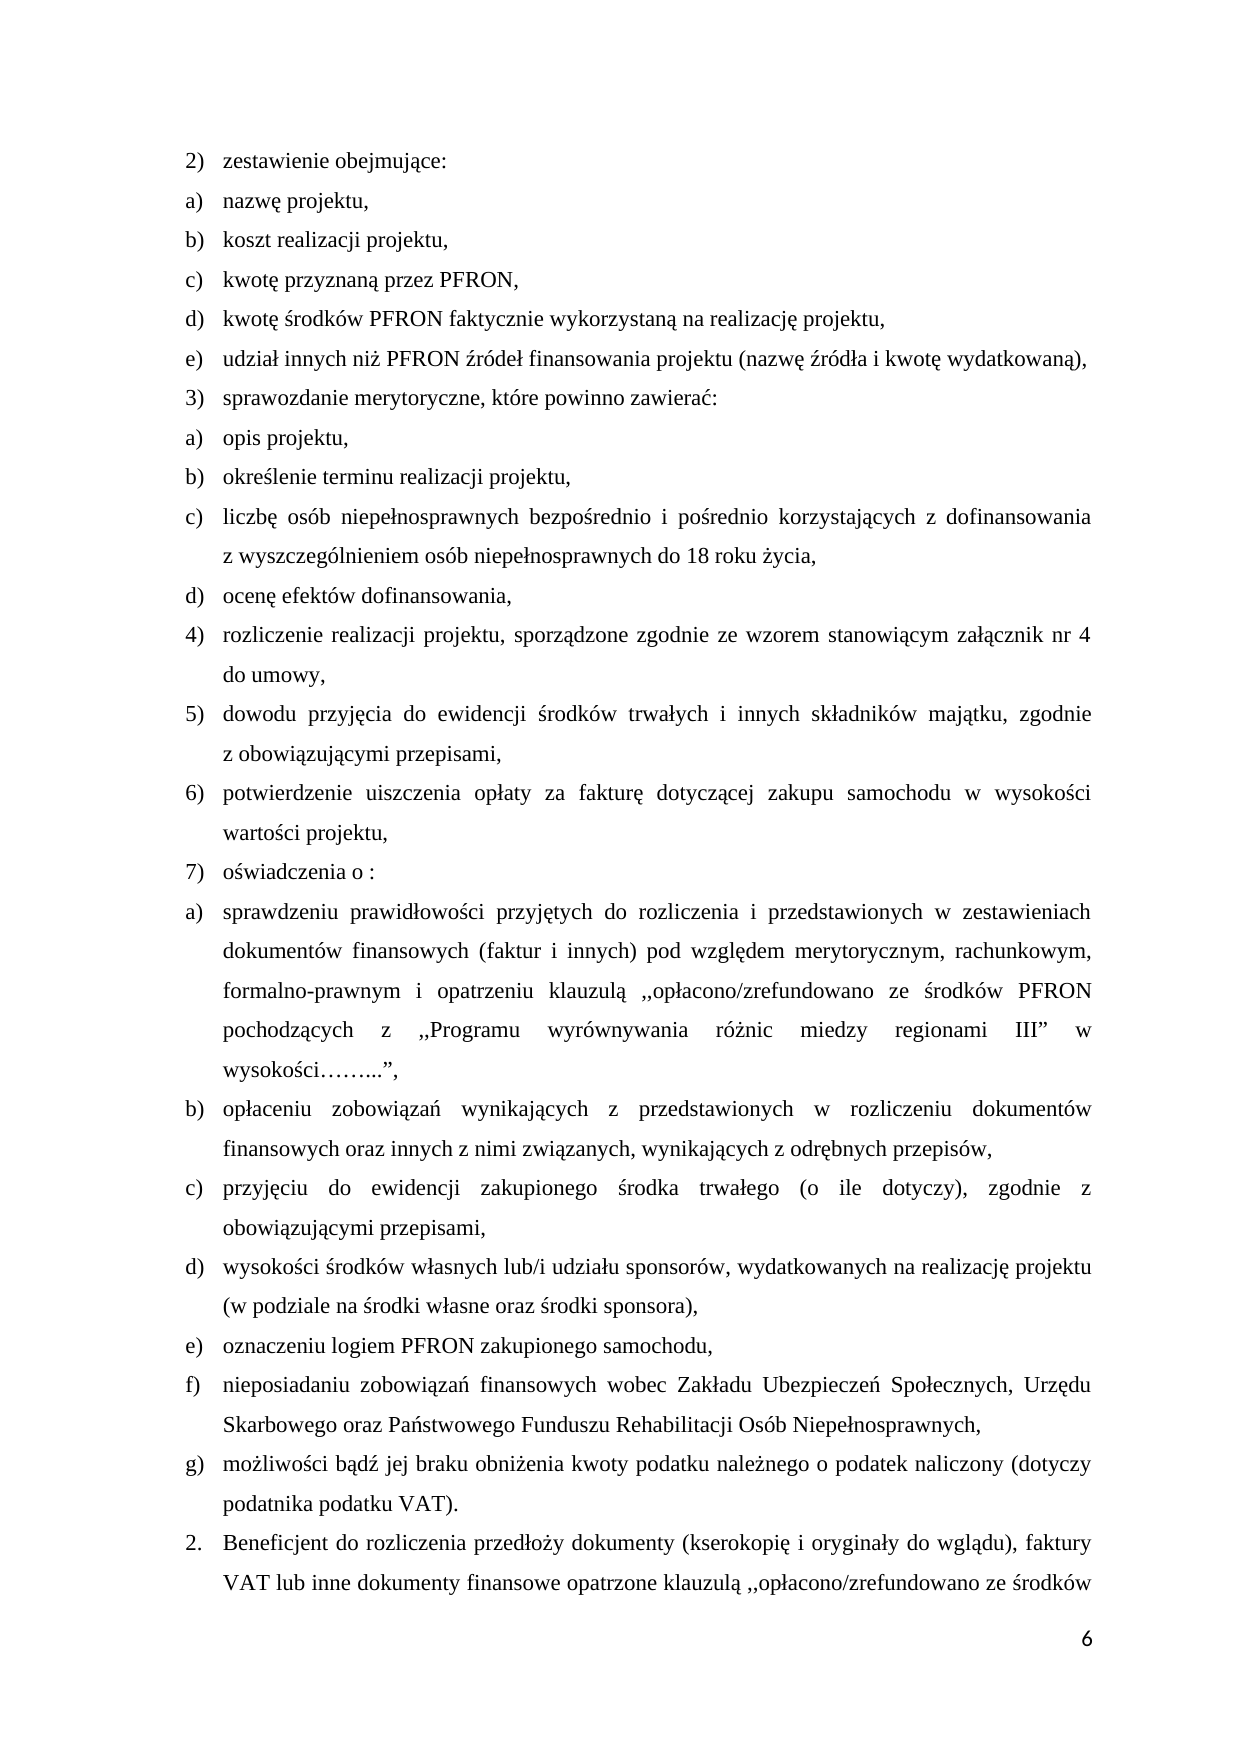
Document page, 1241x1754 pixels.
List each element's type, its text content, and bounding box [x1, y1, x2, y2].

list zestawienie obejmujące: [185, 890, 1093, 917]
list kwotę środków PFRON faktycznie wykorzystaną na realizację projektu, [185, 1048, 1093, 1074]
list Beneficjent zobowiązany jest do powiadomienia Powiatu Pułtuskiego w formie pisemnej pod rygorem nieważności umowy, o każdym zdarzeniu mającym wpływ na termin lub zakres realizacji zobowiązań wynikających z umowy w terminie do 3 dni roboczych od zaistnienia zdarzenia. [185, 203, 1093, 348]
list opis projektu, [185, 1167, 1093, 1193]
list nazwę projektu, [185, 930, 1093, 956]
text § 6 [185, 148, 1093, 174]
list rozliczenie realizacji projektu, sporządzone zgodnie ze wzorem stanowiącym załącznik nr 4 do umowy, [185, 1393, 1093, 1459]
list Beneficjent zobowiązany jest do złożenia do Powiatu Pułtuskiego – realizatora programu – za pośrednictwem Powiatowego Centrum Pomocy Rodzinie w Pułtusku rozliczenia przyznanych przez PFRON środków finansowych w terminie do dnia 28.02.2025r. Do rozliczenia Beneficjent przedłoży następujące dokumenty rozliczeniowe: [185, 653, 1093, 798]
list zestawienie dokumentów finansowych potwierdzających wysokość poniesionych kosztów, sporządzone zgodnie ze wzorem stanowiącym załącznik nr 3 do umowy, [185, 811, 1093, 877]
text § 7 [185, 606, 1093, 633]
list określenie terminu realizacji projektu, [185, 1206, 1093, 1232]
list ocenę efektów dofinansowania, [185, 1354, 1093, 1380]
list W przypadku, o którym mowa w ust. 2 zwrot środków następuje zgodnie z postanowieniem § 13 niniejszej umowy. [185, 498, 1093, 564]
list udział innych niż PFRON źródeł finansowania projektu (nazwę źródła i kwotę wydatkowaną), [185, 1088, 1093, 1114]
list dowodu przyjęcia do ewidencji środków trwałych i innych składników majątku, zgodnie z obowiązującymi przepisami, [185, 1472, 1093, 1538]
list koszt realizacji projektu, [185, 969, 1093, 996]
list sprawozdanie merytoryczne, które powinno zawierać: [185, 1127, 1093, 1153]
list kwotę przyznaną przez PFRON, [185, 1009, 1093, 1035]
list Niezachowanie terminu, o którym mowa w ust. 1 może stanowić podstawę do rozwiązania umowy przez Powiat Pułtuski. [185, 390, 1093, 456]
list liczbę osób niepełnosprawnych bezpośrednio i pośrednio korzystających z dofinansowania z wyszczególnieniem osób niepełnosprawnych do 18 roku życia, [185, 1275, 1093, 1341]
